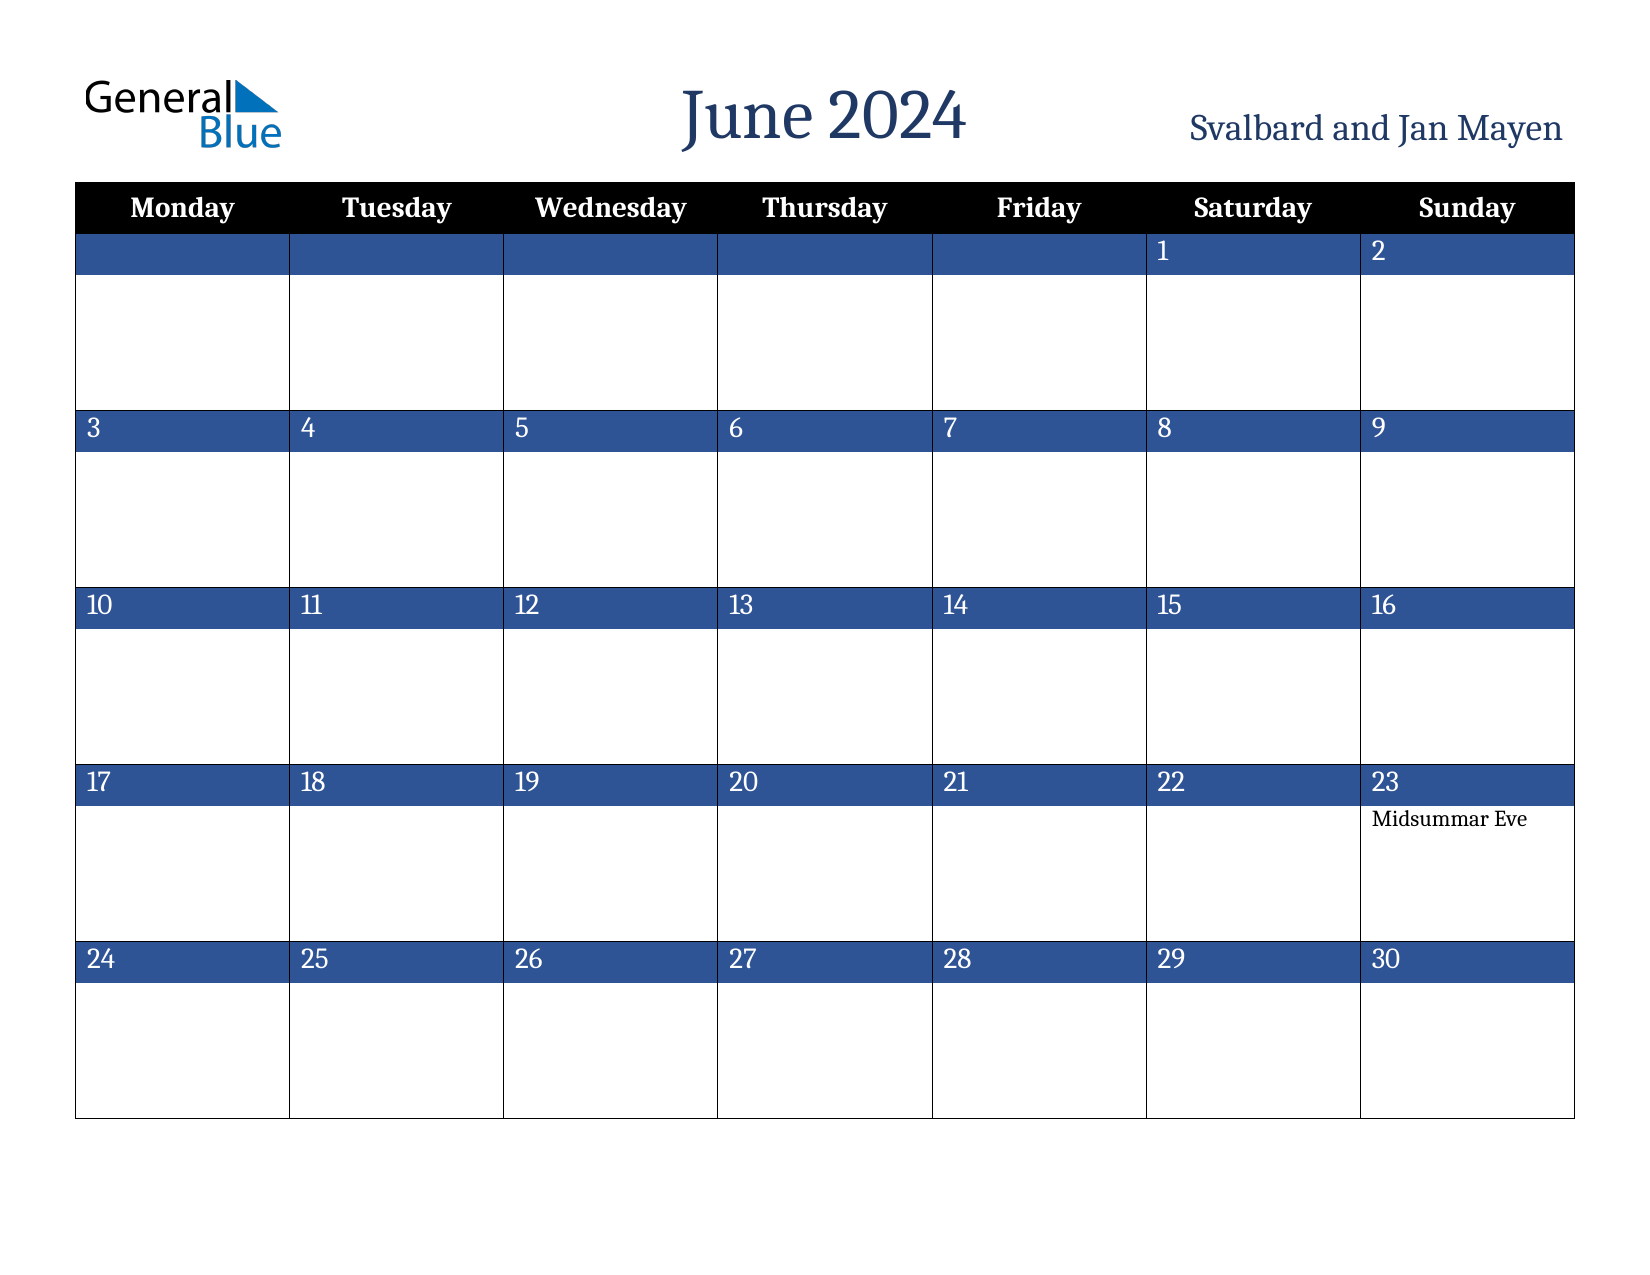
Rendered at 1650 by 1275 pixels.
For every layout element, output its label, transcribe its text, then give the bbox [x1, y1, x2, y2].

table_cell [718, 983, 932, 1118]
table_header [76, 75, 503, 182]
table_cell [718, 806, 932, 941]
table_cell Friday [933, 183, 1146, 233]
table_cell 29 [1147, 942, 1360, 983]
table_cell 26 [504, 942, 717, 983]
table_cell 30 [1361, 942, 1574, 983]
table_cell [290, 452, 503, 587]
table_cell 10 [76, 588, 289, 629]
table_cell [1147, 806, 1360, 941]
table_cell 4 [290, 411, 503, 452]
table_cell 28 [933, 942, 1146, 983]
table_cell [76, 452, 289, 587]
table_cell 14 [933, 588, 1146, 629]
table_cell [933, 452, 1146, 587]
table_cell 15 [1147, 588, 1360, 629]
table_cell Tuesday [290, 183, 503, 233]
table_cell 12 [504, 588, 717, 629]
table_cell [76, 275, 289, 410]
table_cell 17 [76, 765, 289, 806]
table_cell Monday [76, 183, 289, 233]
table_cell Wednesday [504, 183, 717, 233]
table_cell 16 [1361, 588, 1574, 629]
table_cell Sunday [1361, 183, 1574, 233]
table_cell [933, 629, 1146, 764]
table_cell [933, 983, 1146, 1118]
table_cell 11 [290, 588, 503, 629]
table_cell [504, 983, 717, 1118]
table_cell [933, 275, 1146, 410]
table_header Svalbard and Jan Mayen [1146, 75, 1574, 182]
table_cell 27 [718, 942, 932, 983]
table_cell 21 [933, 765, 1146, 806]
table_cell [504, 629, 717, 764]
table_cell 1 [1147, 234, 1360, 275]
table_cell [76, 983, 289, 1118]
table_cell [718, 452, 932, 587]
table_cell [718, 629, 932, 764]
table_cell 22 [1147, 765, 1360, 806]
table_cell [1147, 629, 1360, 764]
picture [86, 80, 281, 148]
table_cell [1361, 452, 1574, 587]
table_cell [1361, 275, 1574, 410]
table_cell [718, 234, 932, 275]
table_cell [76, 629, 289, 764]
table_cell [504, 452, 717, 587]
table_cell 7 [933, 411, 1146, 452]
table_cell 2 [1361, 234, 1574, 275]
table_cell 5 [504, 411, 717, 452]
table_cell 23 [1361, 765, 1574, 806]
table_cell 24 [76, 942, 289, 983]
table_cell 20 [718, 765, 932, 806]
table_cell Saturday [1147, 183, 1360, 233]
table_cell [504, 275, 717, 410]
table_cell [1361, 983, 1574, 1118]
table_cell 25 [290, 942, 503, 983]
table_cell Thursday [718, 183, 932, 233]
table_cell [290, 275, 503, 410]
table_cell 13 [718, 588, 932, 629]
table_cell [1147, 452, 1360, 587]
table_cell [504, 806, 717, 941]
table_cell 9 [1361, 411, 1574, 452]
table_cell [504, 234, 717, 275]
table_cell [290, 629, 503, 764]
table_header June 2024 [504, 75, 1146, 182]
table_cell [290, 983, 503, 1118]
table_cell [1147, 275, 1360, 410]
table_cell Midsummar Eve [1361, 806, 1574, 941]
table_cell [76, 234, 289, 275]
table_cell [718, 275, 932, 410]
table_cell 3 [76, 411, 289, 452]
table_cell [933, 234, 1146, 275]
table_cell [76, 806, 289, 941]
table_cell 18 [290, 765, 503, 806]
table_cell [1361, 629, 1574, 764]
table_cell 6 [718, 411, 932, 452]
table_cell [933, 806, 1146, 941]
table_cell 8 [1147, 411, 1360, 452]
table_cell [290, 806, 503, 941]
table_cell [290, 234, 503, 275]
table_cell 19 [504, 765, 717, 806]
table_cell [1147, 983, 1360, 1118]
